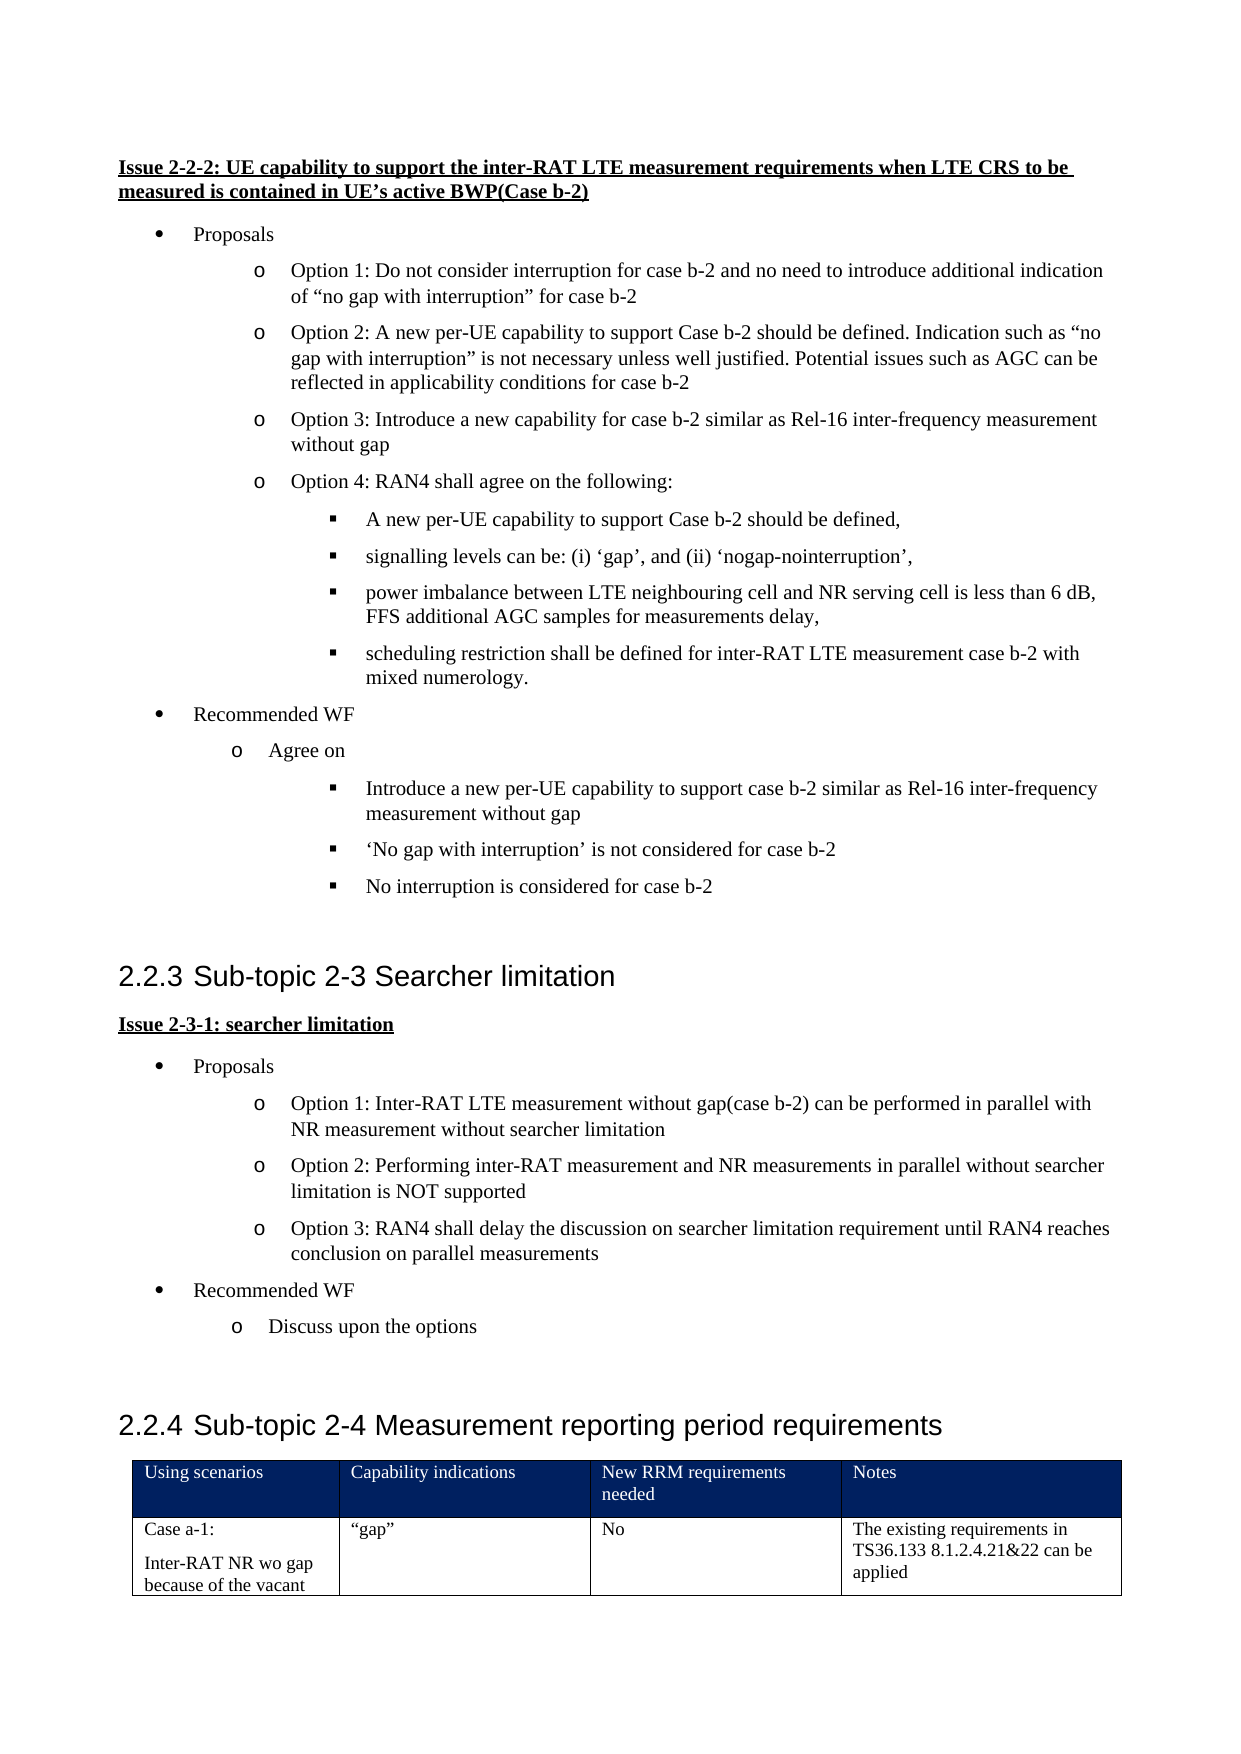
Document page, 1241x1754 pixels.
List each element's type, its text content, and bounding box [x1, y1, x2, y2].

list Proposals [156, 1054, 1122, 1078]
table_cell No [591, 1518, 841, 1595]
list Agree on [231, 738, 1122, 764]
list Option 3: RAN4 shall delay the discussion on searcher limitation requirement until RAN4 reaches conclusion on parallel measurements [253, 1215, 1122, 1265]
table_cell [133, 1518, 339, 1595]
list Option 3: Introduce a new capability for case b-2 similar as Rel-16 inter-frequency measurement without gap [253, 407, 1122, 456]
list power imbalance between LTE neighbouring cell and NR serving cell is less than 6 dB, FFS additional AGC samples for measurements delay, [328, 580, 1122, 628]
table_cell “gap” [340, 1518, 590, 1595]
list Option 2: Performing inter-RAT measurement and NR measurements in parallel without searcher limitation is NOT supported [253, 1153, 1122, 1203]
list No interruption is considered for case b-2 [328, 873, 1122, 898]
list Introduce a new per-UE capability to support case b-2 similar as Rel-16 inter-frequency measurement without gap [328, 776, 1122, 824]
list Recommended WF [156, 1278, 1122, 1302]
list Proposals [156, 221, 1122, 246]
table_header Notes [842, 1461, 1121, 1517]
list Recommended WF [156, 702, 1122, 726]
table_cell The existing requirements in TS36.133 8.1.2.4.21&22 can be applied [842, 1518, 1121, 1595]
list Discuss upon the options [231, 1314, 1122, 1340]
list scheduling restriction shall be defined for inter-RAT LTE measurement case b-2 with mixed numerology. [328, 641, 1122, 689]
list Option 4: RAN4 shall agree on the following: [253, 469, 1122, 495]
table_header New RRM requirements needed [591, 1461, 841, 1517]
list Option 2: A new per-UE capability to support Case b-2 should be defined. Indication such as “no gap with interruption” is not necessary unless well justified. Potential issues such as AGC can be reflected in applicability conditions for case b-2 [253, 320, 1122, 394]
list Option 1: Do not consider interruption for case b-2 and no need to introduce additional indication of “no gap with interruption” for case b-2 [253, 258, 1122, 308]
table_header Capability indications [340, 1461, 590, 1517]
text Issue 2-2-2: UE capability to support the inter-RAT LTE measurement requirements when LTE CRS to be measured is contained in UE’s active BWP(Case b-2) [118, 154, 1122, 203]
text Issue 2-3-1: searcher limitation [118, 1011, 1122, 1036]
list Option 1: Inter-RAT LTE measurement without gap(case b-2) can be performed in parallel with NR measurement without searcher limitation [253, 1091, 1122, 1141]
subtitle Sub-topic 2-3 Searcher limitation [118, 959, 1122, 993]
list ‘No gap with interruption’ is not considered for case b-2 [328, 837, 1122, 861]
list A new per-UE capability to support Case b-2 should be defined, [328, 507, 1122, 531]
list signalling levels can be: (i) ‘gap’, and (ii) ‘nogap-nointerruption’, [328, 544, 1122, 568]
subtitle Sub-topic 2-4 Measurement reporting period requirements [118, 1408, 1122, 1441]
table_header Using scenarios [133, 1461, 339, 1517]
